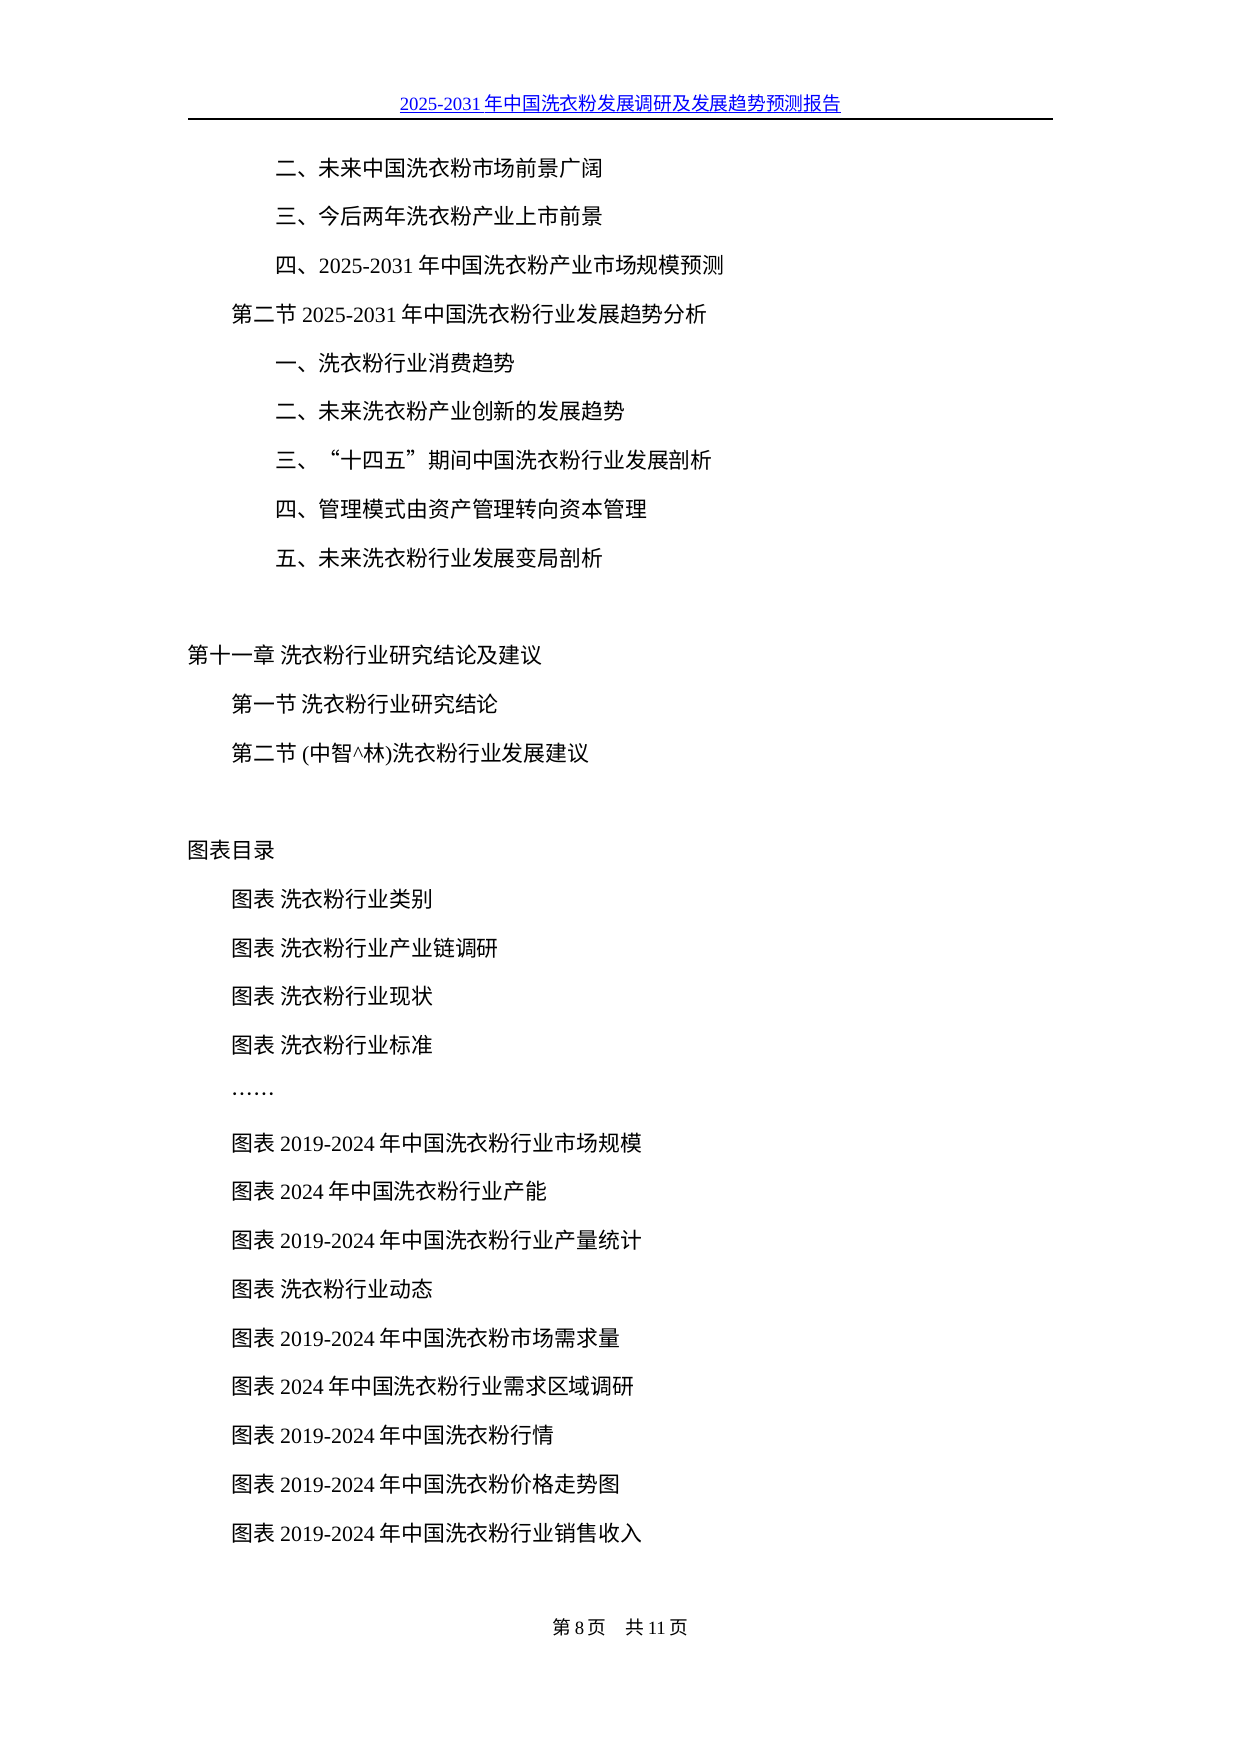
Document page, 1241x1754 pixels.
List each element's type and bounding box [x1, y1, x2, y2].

text [187, 150, 1053, 1548]
